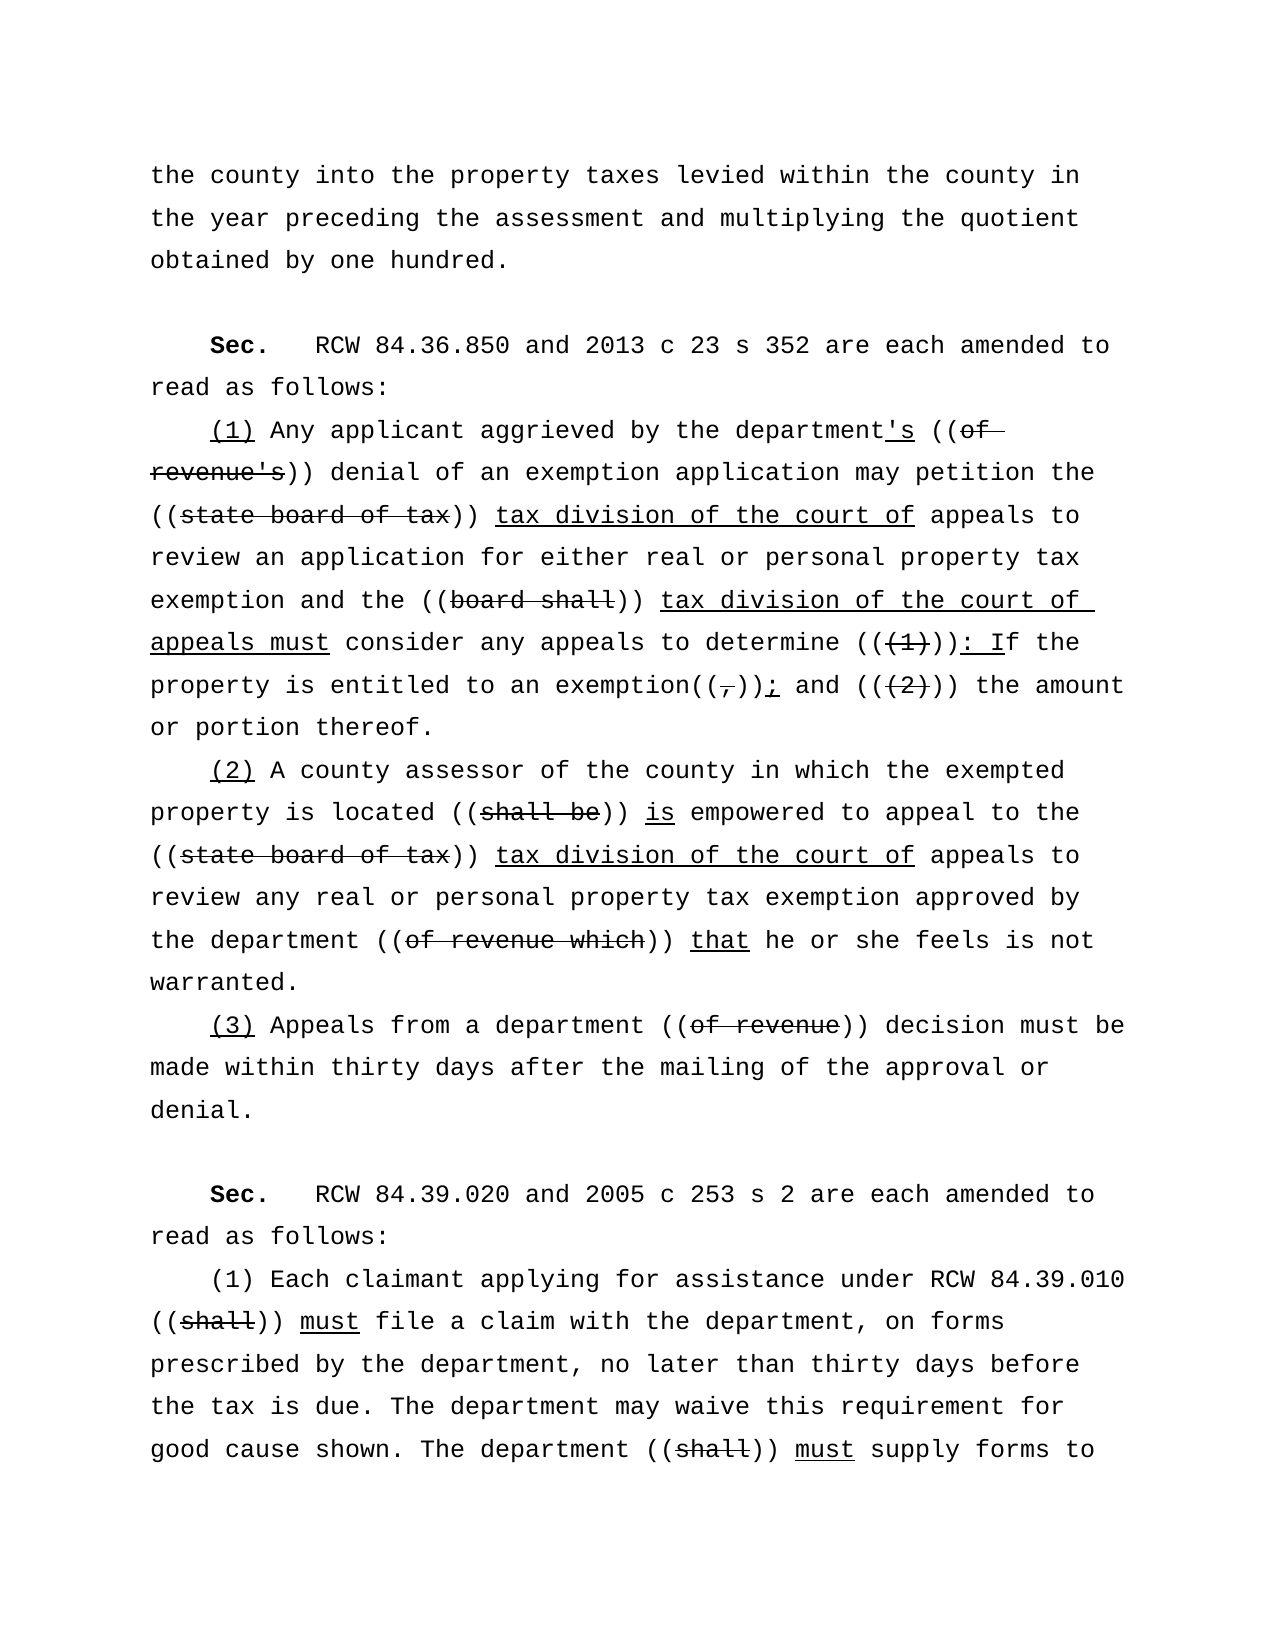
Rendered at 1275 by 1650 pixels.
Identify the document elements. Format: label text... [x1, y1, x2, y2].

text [150, 150, 1125, 277]
text (1) Any applicant aggrieved by the department's ((of revenue's)) denial of an exemption application may petition the ((state board of tax)) tax division of the court of appeals to review an application for either real or personal property tax exemption and the ((board shall)) tax division of the court of appeals must consider any appeals to determine (((1))): If the property is entitled to an exemption((,)); and (((2))) the amount or portion thereof. [150, 404, 1125, 744]
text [150, 1253, 1125, 1466]
text (2) A county assessor of the county in which the exempted property is located ((shall be)) is empowered to appeal to the ((state board of tax)) tax division of the court of appeals to review any real or personal property tax exemption approved by the department ((of revenue which)) that he or she feels is not warranted. [150, 744, 1125, 999]
text Sec. RCW 84.39.020 and 2005 c 253 s 2 are each amended to read as follows: [150, 1168, 1125, 1253]
text Sec. RCW 84.36.850 and 2013 c 23 s 352 are each amended to read as follows: [150, 319, 1125, 404]
text (3) Appeals from a department ((of revenue)) decision must be made within thirty days after the mailing of the approval or denial. [150, 999, 1125, 1127]
